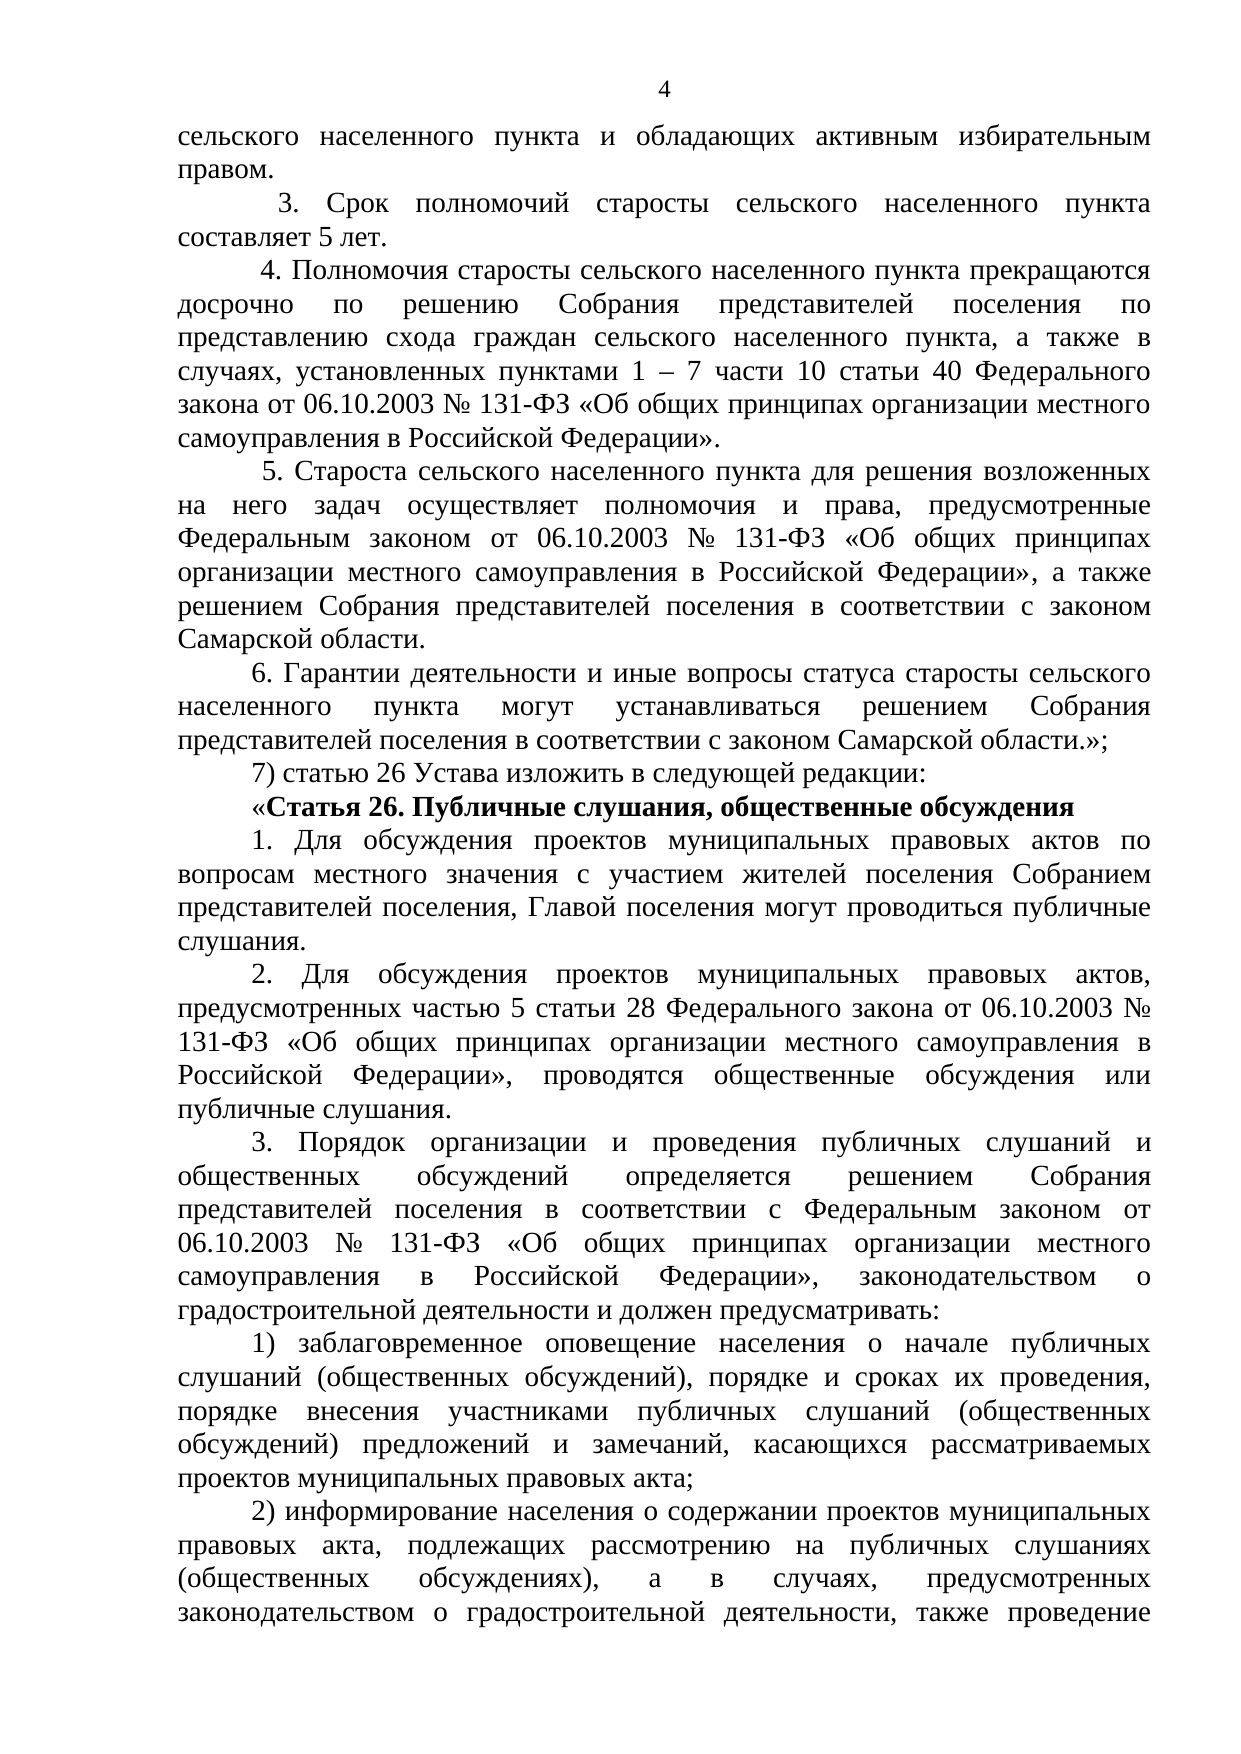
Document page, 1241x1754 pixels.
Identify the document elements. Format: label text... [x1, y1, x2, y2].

text 4. Полномочия старосты сельского населенного пункта прекращаются досрочно по решению Собрания представителей поселения по представлению схода граждан сельского населенного пункта, а также в случаях, установленных пунктами 1 – 7 части 10 статьи 40 Федерального закона от 06.10.2003 № 131-ФЗ «Об общих принципах организации местного самоуправления в Российской Федерации». [177, 252, 1152, 453]
text 2. Для обсуждения проектов муниципальных правовых актов, предусмотренных частью 5 статьи 28 Федерального закона от 06.10.2003 № 131-ФЗ «Об общих принципах организации местного самоуправления в Российской Федерации», проводятся общественные обсуждения или публичные слушания. [177, 957, 1152, 1124]
text 3. Срок полномочий старосты сельского населенного пункта составляет 5 лет. [177, 185, 1152, 252]
text 7) статью 26 Устава изложить в следующей редакции: [177, 755, 1152, 789]
text 1) заблаговременное оповещение населения о начале публичных слушаний (общественных обсуждений), порядке и сроках их проведения, порядке внесения участниками публичных слушаний (общественных обсуждений) предложений и замечаний, касающихся рассматриваемых проектов муниципальных правовых акта; [177, 1326, 1152, 1493]
text 6. Гарантии деятельности и иные вопросы статуса старосты сельского населенного пункта могут устанавливаться решением Собрания представителей поселения в соответствии с законом Самарской области.»; [177, 655, 1152, 755]
text 3. Порядок организации и проведения публичных слушаний и общественных обсуждений определяется решением Собрания представителей поселения в соответствии с Федеральным законом от 06.10.2003 № 131-ФЗ «Об общих принципах организации местного самоуправления в Российской Федерации», законодательством о градостроительной деятельности и должен предусматривать: [177, 1124, 1152, 1326]
text 5. Староста сельского населенного пункта для решения возложенных на него задач осуществляет полномочия и права, предусмотренные Федеральным законом от 06.10.2003 № 131-ФЗ «Об общих принципах организации местного самоуправления в Российской Федерации», а также решением Собрания представителей поселения в соответствии с законом Самарской области. [177, 453, 1152, 655]
text «Статья 26. Публичные слушания, общественные обсуждения [177, 789, 1152, 822]
text 1. Для обсуждения проектов муниципальных правовых актов по вопросам местного значения с участием жителей поселения Собранием представителей поселения, Главой поселения могут проводиться публичные слушания. [177, 822, 1152, 957]
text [177, 118, 1152, 185]
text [177, 1493, 1152, 1627]
